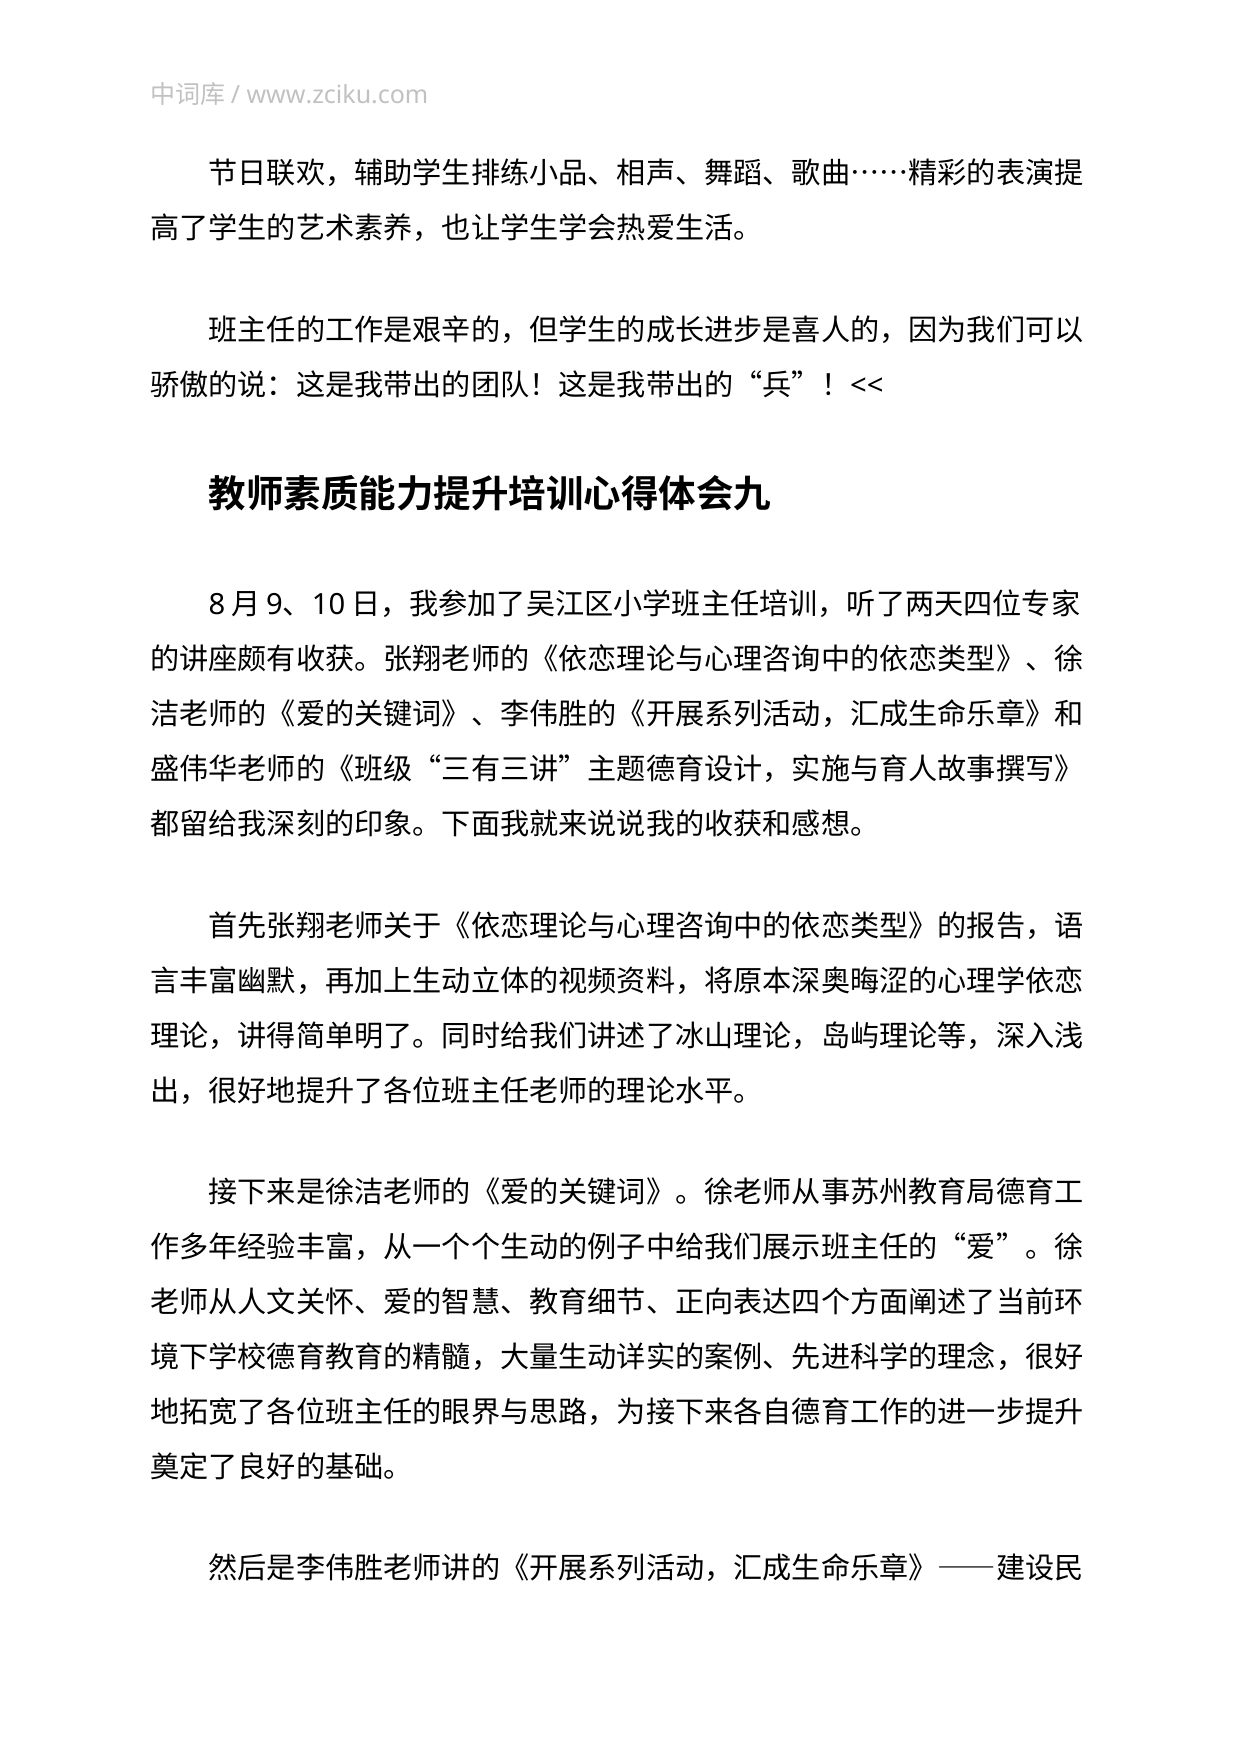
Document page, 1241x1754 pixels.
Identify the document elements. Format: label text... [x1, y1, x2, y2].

text 接下来是徐洁老师的《爱的关键词》。徐老师从事苏州教育局德育工作多年经验丰富，从一个个生动的例子中给我们展示班主任的“爱”。徐老师从人文关怀、爱的智慧、教育细节、正向表达四个方面阐述了当前环境下学校德育教育的精髓，大量生动详实的案例、先进科学的理念，很好地拓宽了各位班主任的眼界与思路，为接下来各自德育工作的进一步提升奠定了良好的基础。 [150, 1169, 1090, 1486]
text 首先张翔老师关于《依恋理论与心理咨询中的依恋类型》的报告，语言丰富幽默，再加上生动立体的视频资料，将原本深奥晦涩的心理学依恋理论，讲得简单明了。同时给我们讲述了冰山理论，岛屿理论等，深入浅出，很好地提升了各位班主任老师的理论水平。 [150, 902, 1090, 1109]
text 8月9、10日，我参加了吴江区小学班主任培训，听了两天四位专家的讲座颇有收获。张翔老师的《依恋理论与心理咨询中的依恋类型》、徐洁老师的《爱的关键词》、李伟胜的《开展系列活动，汇成生命乐章》和盛伟华老师的《班级“三有三讲”主题德育设计，实施与育人故事撰写》都留给我深刻的印象。下面我就来说说我的收获和感想。 [150, 581, 1090, 843]
text 班主任的工作是艰辛的，但学生的成长进步是喜人的，因为我们可以骄傲的说：这是我带出的团队！这是我带出的“兵”！<< [150, 307, 1090, 404]
text 教师素质能力提升培训心得体会九 [150, 463, 1090, 518]
text 节日联欢，辅助学生排练小品、相声、舞蹈、歌曲……精彩的表演提高了学生的艺术素养，也让学生学会热爱生活。 [150, 150, 1090, 247]
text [150, 1545, 1090, 1587]
